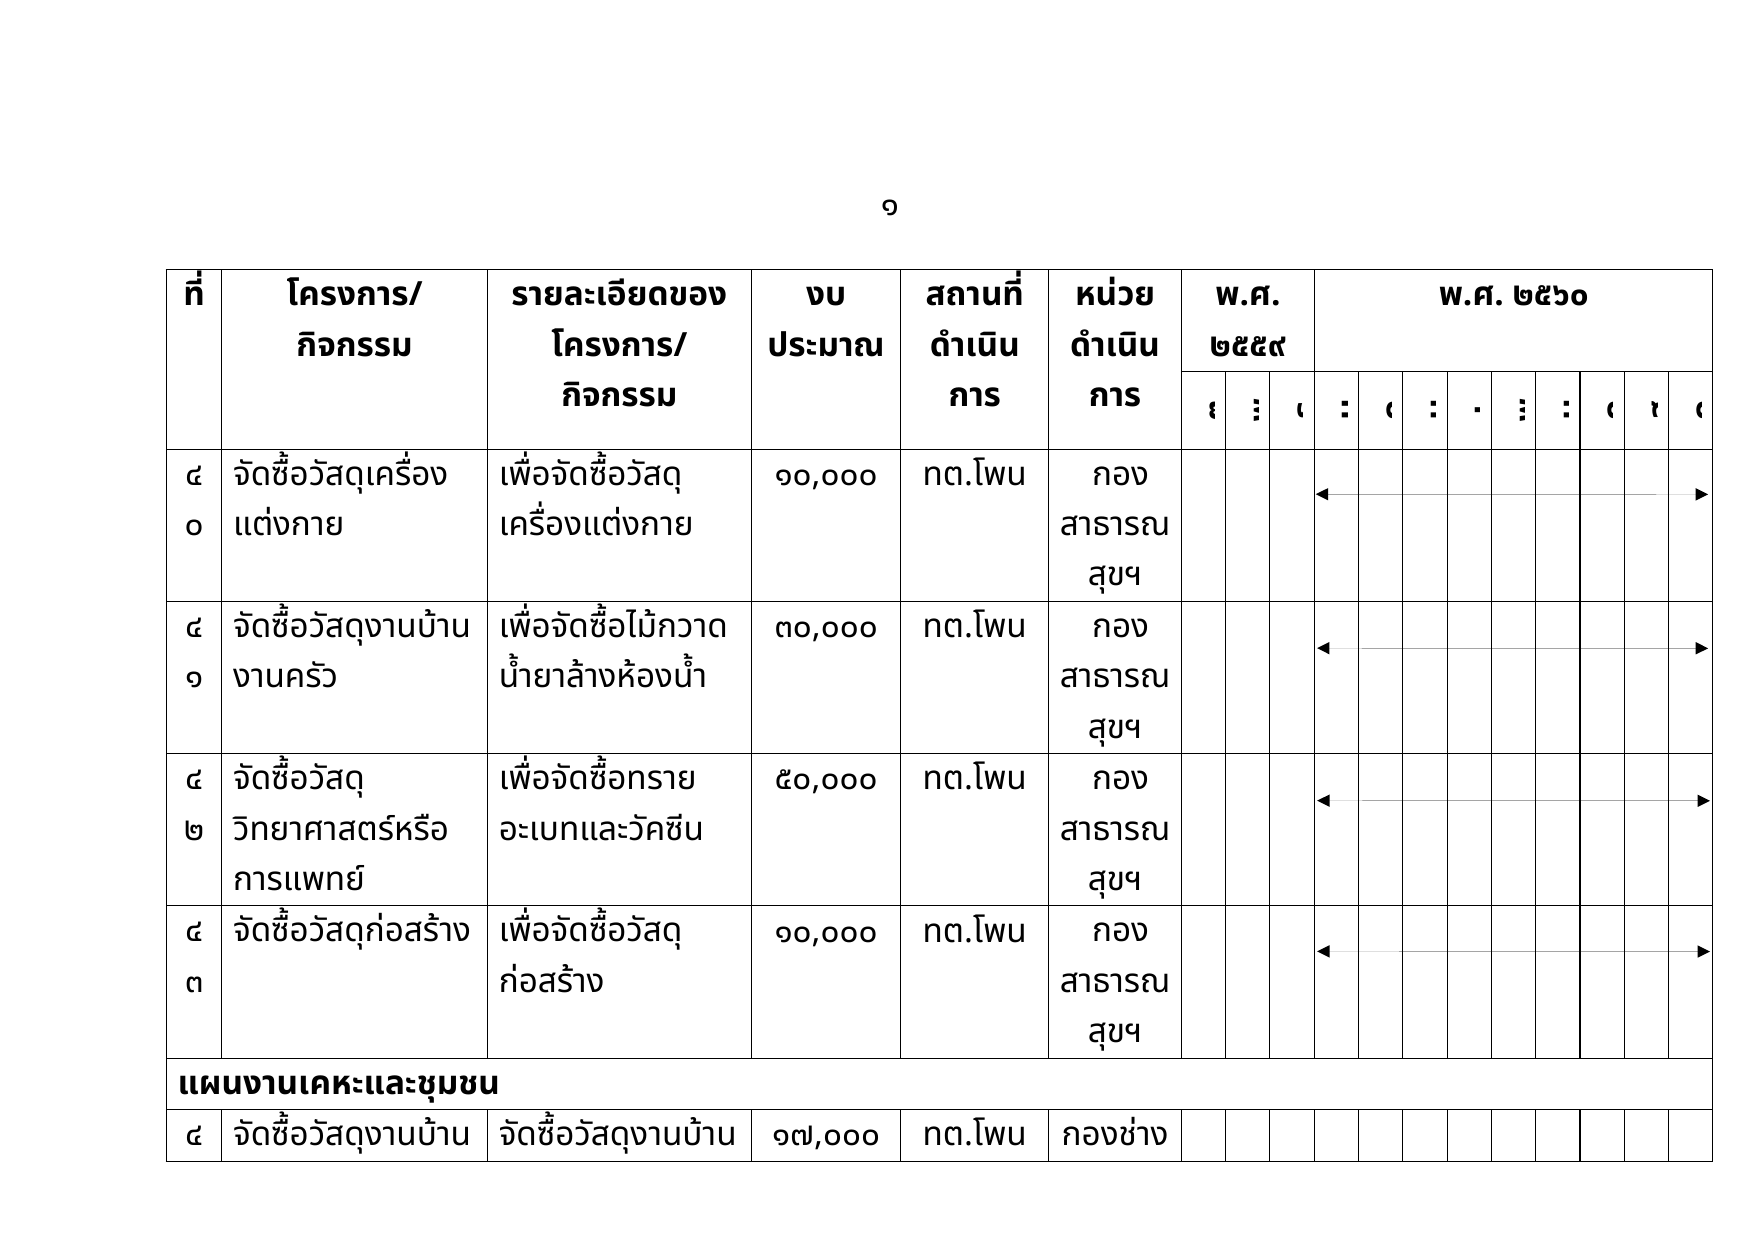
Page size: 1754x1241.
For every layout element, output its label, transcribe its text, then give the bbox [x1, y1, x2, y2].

table_cell [1625, 952, 1668, 1058]
table_cell ทต.โพน [901, 906, 1048, 1058]
table_cell [1581, 801, 1624, 905]
table_cell [1581, 754, 1624, 800]
table_cell [1581, 649, 1624, 753]
table_cell [1669, 906, 1712, 1058]
table_cell [1226, 450, 1269, 601]
table_cell [1625, 1110, 1668, 1161]
table_cell [1315, 495, 1358, 601]
table_cell [1536, 801, 1579, 905]
table_cell [1536, 602, 1579, 648]
table_cell [1182, 754, 1225, 905]
table_cell [1625, 754, 1668, 800]
table_cell [1492, 801, 1535, 905]
table_cell [1625, 906, 1668, 951]
table_cell [1359, 754, 1402, 800]
table_cell [1492, 495, 1535, 601]
table_cell พ.ย. [1226, 372, 1269, 448]
table_cell [1403, 495, 1447, 601]
table_cell ม.ค. [1315, 372, 1358, 448]
table_header ที่ [167, 270, 221, 448]
table_cell [1581, 1110, 1624, 1161]
table_cell ทต.โพน [901, 1110, 1048, 1161]
table_cell [1492, 602, 1535, 648]
table_cell [1359, 495, 1402, 601]
table_cell ๔๒ [167, 754, 221, 905]
table_cell [1182, 602, 1225, 753]
table_cell กองช่าง [1049, 1110, 1181, 1161]
table_header งบประมาณ [752, 270, 900, 448]
table_cell [1536, 952, 1579, 1058]
table_cell [1581, 450, 1624, 494]
table_cell ๕๐,๐๐๐ [752, 754, 900, 905]
table_cell [1581, 906, 1624, 951]
table_cell ๓๐,๐๐๐ [752, 602, 900, 753]
table_cell [1226, 1110, 1269, 1161]
table_cell [1492, 952, 1535, 1058]
table_cell ๑๐,๐๐๐ [752, 450, 900, 601]
table_cell ๔๑ [167, 602, 221, 753]
table_cell [1669, 450, 1712, 601]
table_cell ทต.โพน [901, 754, 1048, 905]
table_cell [1226, 602, 1269, 753]
table_cell จัดซื้อวัสดุงานบ้านงานครัว [222, 602, 487, 753]
table_cell [1448, 754, 1491, 800]
table_cell [1625, 801, 1668, 905]
table_cell [1625, 602, 1668, 648]
table_cell [1403, 801, 1447, 905]
table_cell [1492, 649, 1535, 753]
table_cell [1403, 450, 1447, 494]
table_cell [1581, 602, 1624, 648]
table_cell [1403, 952, 1447, 1058]
table_cell [1536, 906, 1579, 951]
table_cell ทต.โพน [901, 450, 1048, 601]
table_cell ๔๓ [167, 906, 221, 1058]
table_cell [1492, 1110, 1535, 1161]
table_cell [488, 1110, 751, 1161]
table_cell [1359, 906, 1402, 951]
table_cell [1315, 906, 1358, 1058]
table_cell ๔๐ [167, 450, 221, 601]
table_cell [1182, 450, 1225, 601]
table_cell ๑๐,๐๐๐ [752, 906, 900, 1058]
table_cell ก.ค. [1581, 372, 1624, 448]
table_cell [1315, 602, 1358, 753]
table_cell [1270, 754, 1314, 905]
table_cell ธ.ค. [1270, 372, 1314, 448]
table_cell [1315, 1110, 1358, 1161]
table_cell ส.ค. [1625, 372, 1668, 448]
table_cell [1359, 1110, 1402, 1161]
table_cell กอง สาธารณสุขฯ [1049, 754, 1181, 905]
table_cell [1359, 952, 1402, 1058]
table_cell ก.ย. [1669, 372, 1712, 448]
table_cell [1226, 906, 1269, 1058]
table_cell [1448, 801, 1491, 905]
table_cell [1359, 649, 1402, 753]
table_cell [1625, 649, 1668, 753]
table_cell [1448, 495, 1491, 601]
table_cell [1403, 1110, 1447, 1161]
table_cell [1448, 649, 1491, 753]
table_cell กอง สาธารณสุขฯ [1049, 450, 1181, 601]
table_cell เพื่อจัดซื้อวัสดุก่อสร้าง [488, 906, 751, 1058]
table_cell [1536, 495, 1579, 601]
table_cell [1182, 1110, 1225, 1161]
table_cell [1492, 450, 1535, 494]
table_cell [1669, 1110, 1712, 1161]
table_header พ.ศ. ๒๕๕๙ [1182, 270, 1314, 371]
table_cell [1226, 754, 1269, 905]
table_cell มี.ค. [1403, 372, 1447, 448]
table_cell [1315, 450, 1358, 494]
table_cell [1359, 801, 1402, 905]
table_cell [1536, 754, 1579, 800]
table_header หน่วยดำเนินการ [1049, 270, 1181, 448]
table_cell [1270, 450, 1314, 601]
table_cell ๔๔ [167, 1110, 221, 1161]
table_cell [1182, 906, 1225, 1058]
table_header สถานที่ดำเนินการ [901, 270, 1048, 448]
table_cell เพื่อจัดซื้อทรายอะเบทและวัคซีน [488, 754, 751, 905]
table_cell [1669, 602, 1712, 753]
table_cell [1492, 754, 1535, 800]
table_cell [1536, 1110, 1579, 1161]
table_cell [1403, 602, 1447, 648]
table_cell จัดซื้อวัสดุก่อสร้าง [222, 906, 487, 1058]
table_cell [1581, 495, 1624, 601]
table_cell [222, 1110, 487, 1161]
table_cell มิ.ย. [1536, 372, 1579, 448]
table_cell เพื่อจัดซื้อไม้กวาด น้ำยาล้างห้องน้ำ [488, 602, 751, 753]
table_cell [1536, 450, 1579, 494]
table_cell [1669, 754, 1712, 905]
table_header โครงการ/กิจกรรม [222, 270, 487, 448]
table_cell แผนงานเคหะและชุมชน [167, 1059, 1712, 1109]
table_cell [1270, 602, 1314, 753]
table_cell [1270, 906, 1314, 1058]
table_cell พ.ค. [1492, 372, 1535, 448]
table_cell ต.ค. [1182, 372, 1225, 448]
table_cell กอง สาธารณสุขฯ [1049, 906, 1181, 1058]
table_cell [1536, 649, 1579, 753]
table_cell [1403, 649, 1447, 753]
table_cell ๑๗,๐๐๐ [752, 1110, 900, 1161]
table_cell ทต.โพน [901, 602, 1048, 753]
table_cell [1492, 906, 1535, 951]
table_header พ.ศ. ๒๕๖๐ [1315, 270, 1712, 371]
table_cell [1359, 450, 1402, 494]
table_cell [1448, 1110, 1491, 1161]
table_cell [1448, 602, 1491, 648]
table_cell จัดซื้อวัสดุวิทยาศาสตร์หรือการแพทย์ [222, 754, 487, 905]
table_cell เพื่อจัดซื้อวัสดุเครื่องแต่งกาย [488, 450, 751, 601]
table_header รายละเอียดของโครงการ/กิจกรรม [488, 270, 751, 448]
table_cell [1270, 1110, 1314, 1161]
table_cell ก.พ. [1359, 372, 1402, 448]
table_cell [1625, 450, 1668, 494]
table_cell [1581, 952, 1624, 1058]
table_cell [1448, 952, 1491, 1058]
table_cell จัดซื้อวัสดุเครื่องแต่งกาย [222, 450, 487, 601]
table_cell [1359, 602, 1402, 648]
table_cell เม.ย. [1448, 372, 1491, 448]
table_cell [1625, 495, 1668, 601]
table_cell กอง สาธารณสุขฯ [1049, 602, 1181, 753]
table_cell [1315, 754, 1358, 905]
table_cell [1448, 450, 1491, 494]
table_cell [1403, 906, 1447, 951]
table_cell [1403, 754, 1447, 800]
table_cell [1448, 906, 1491, 951]
